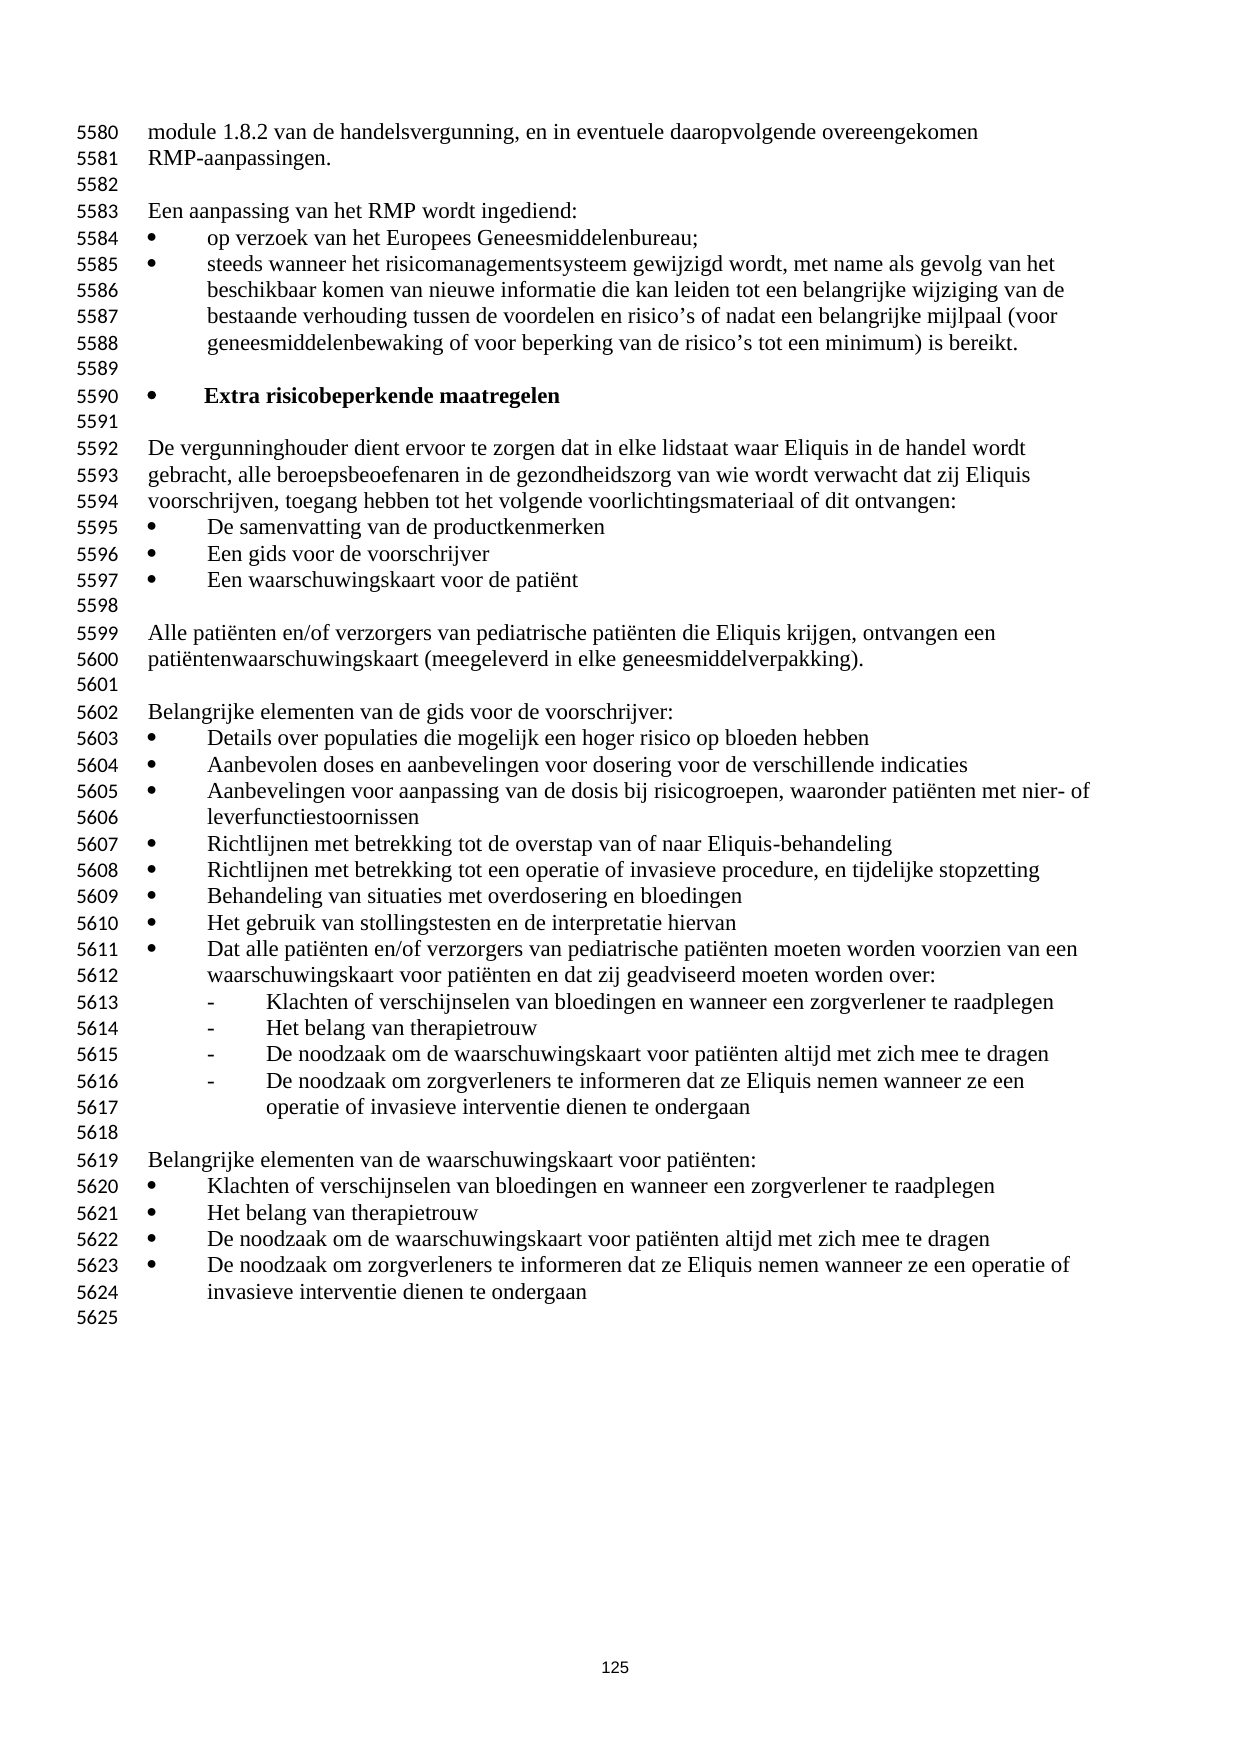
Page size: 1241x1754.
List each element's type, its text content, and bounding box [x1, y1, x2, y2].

list Klachten of verschijnselen van bloedingen en wanneer een zorgverlener te raadplegen [148, 1172, 1092, 1199]
list op verzoek van het Europees Geneesmiddelenbureau; [148, 223, 1092, 250]
list Het belang van therapietrouw [148, 1199, 1092, 1225]
list Klachten of verschijnselen van bloedingen en wanneer een zorgverlener te raadplegen [207, 988, 1092, 1014]
list De noodzaak om de waarschuwingskaart voor patiënten altijd met zich mee te dragen [148, 1225, 1092, 1251]
list Extra risicobeperkende maatregelen [148, 382, 1092, 408]
list Behandeling van situaties met overdosering en bloedingen [148, 882, 1092, 909]
list Details over populaties die mogelijk een hoger risico op bloeden hebben [148, 724, 1092, 751]
list Het belang van therapietrouw [207, 1014, 1092, 1041]
list Een waarschuwingskaart voor de patiënt [148, 566, 1092, 592]
list De noodzaak om de waarschuwingskaart voor patiënten altijd met zich mee te dragen [207, 1041, 1092, 1067]
list Richtlijnen met betrekking tot de overstap van of naar Eliquis-behandeling [148, 830, 1092, 856]
list Een gids voor de voorschrijver [148, 540, 1092, 566]
list Het gebruik van stollingstesten en de interpretatie hiervan [148, 909, 1092, 935]
text Een aanpassing van het RMP wordt ingediend: [148, 197, 1092, 223]
text Belangrijke elementen van de gids voor de voorschrijver: [148, 698, 1092, 724]
list Aanbevolen doses en aanbevelingen voor dosering voor de verschillende indicaties [148, 751, 1092, 777]
text Alle patiënten en/of verzorgers van pediatrische patiënten die Eliquis krijgen, ontvangen een patiëntenwaarschuwingskaart (meegeleverd in elke geneesmiddelverpakking). [148, 619, 1092, 672]
list Dat alle patiënten en/of verzorgers van pediatrische patiënten moeten worden voorzien van een waarschuwingskaart voor patiënten en dat zij geadviseerd moeten worden over: [148, 935, 1092, 988]
text Belangrijke elementen van de waarschuwingskaart voor patiënten: [148, 1146, 1092, 1172]
list De samenvatting van de productkenmerken [148, 513, 1092, 540]
list Aanbevelingen voor aanpassing van de dosis bij risicogroepen, waaronder patiënten met nier- of leverfunctiestoornissen [148, 777, 1092, 830]
list De noodzaak om zorgverleners te informeren dat ze Eliquis nemen wanneer ze een operatie of invasieve interventie dienen te ondergaan [148, 1251, 1092, 1304]
text De vergunninghouder dient ervoor te zorgen dat in elke lidstaat waar Eliquis in de handel wordt gebracht, alle beroepsbeoefenaren in de gezondheidszorg van wie wordt verwacht dat zij Eliquis voorschrijven, toegang hebben tot het volgende voorlichtingsmateriaal of dit ontvangen: [148, 434, 1092, 513]
list De noodzaak om zorgverleners te informeren dat ze Eliquis nemen wanneer ze een operatie of invasieve interventie dienen te ondergaan [207, 1067, 1092, 1119]
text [148, 118, 1092, 171]
list Richtlijnen met betrekking tot een operatie of invasieve procedure, en tijdelijke stopzetting [148, 856, 1092, 882]
list steeds wanneer het risicomanagementsysteem gewijzigd wordt, met name als gevolg van het beschikbaar komen van nieuwe informatie die kan leiden tot een belangrijke wijziging van de bestaande verhouding tussen de voordelen en risico’s of nadat een belangrijke mijlpaal (voor geneesmiddelenbewaking of voor beperking van de risico’s tot een minimum) is bereikt. [148, 250, 1092, 355]
